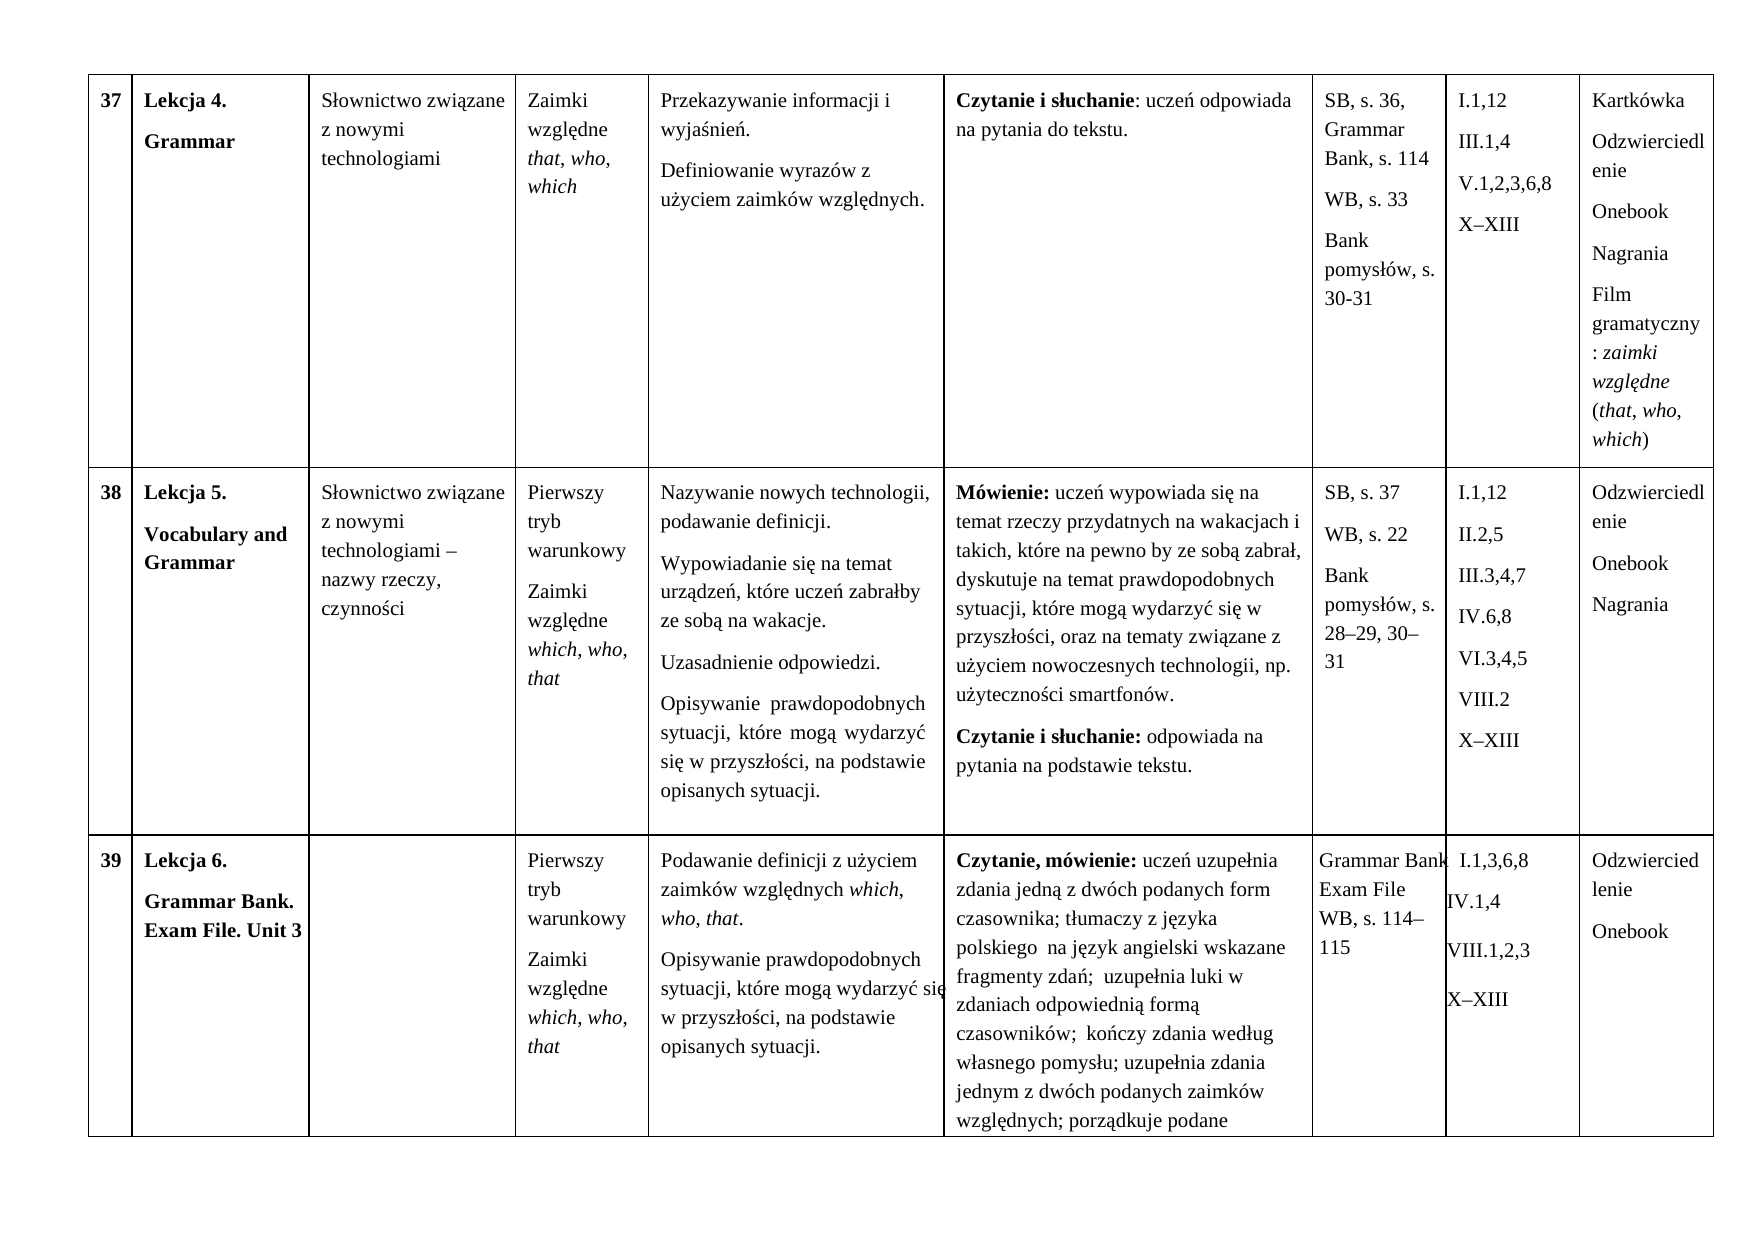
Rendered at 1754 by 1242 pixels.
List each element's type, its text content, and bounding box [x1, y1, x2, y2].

table_header I.1,12 III.1,4 V.1,2,3,6,8 X–XIII [1447, 75, 1579, 467]
table_header Słownictwo związane z nowymi technologiami [310, 75, 515, 467]
table_header Kartkówka Odzwierciedl enie Onebook Nagrania Film gramatyczny : zaimki względne (that, who, which) [1580, 75, 1713, 467]
table_cell Pierwszy tryb warunkowy Zaimki względne which, who, that [516, 468, 648, 834]
table_cell Podawanie definicji z użyciem zaimków względnych which, who, that. Opisywanie prawdopodobnych sytuacji, które mogą wydarzyć się w przyszłości, na podstawie opisanych sytuacji. [649, 836, 943, 1136]
table_cell Pierwszy tryb warunkowy Zaimki względne which, who, that [516, 836, 648, 1136]
table_header Przekazywanie informacji i wyjaśnień. Definiowanie wyrazów z użyciem zaimków względnych. [649, 75, 943, 467]
table_header Lekcja 4. Grammar [133, 75, 308, 467]
table_cell Odzwiercied lenie Onebook [1580, 836, 1713, 1136]
table_header 37 [89, 75, 131, 467]
table_cell I.1,3,6,8 IV.1,4 VIII.1,2,3 X–XIII [1447, 836, 1579, 1136]
table_cell Grammar Bank Exam File WB, s. 114– 115 [1313, 836, 1445, 1136]
table_cell Lekcja 6. Grammar Bank. Exam File. Unit 3 [133, 836, 308, 1136]
table_cell Słownictwo związane z nowymi technologiami – nazwy rzeczy, czynności [310, 468, 515, 834]
table_cell [310, 836, 515, 1136]
table_cell I.1,12 II.2,5 III.3,4,7 IV.6,8 VI.3,4,5 VIII.2 X–XIII [1447, 468, 1579, 834]
table_header Czytanie i słuchanie: uczeń odpowiada na pytania do tekstu. [945, 75, 1312, 467]
table_cell Odzwierciedl enie Onebook Nagrania [1580, 468, 1713, 834]
table_header Zaimki względne that, who, which [516, 75, 648, 467]
table_cell Nazywanie nowych technologii, podawanie definicji. Wypowiadanie się na temat urządzeń, które uczeń zabrałby ze sobą na wakacje. Uzasadnienie odpowiedzi. Opisywanie prawdopodobnych sytuacji, które mogą wydarzyć się w przyszłości, na podstawie opisanych sytuacji. [649, 468, 943, 834]
table_cell Lekcja 5. Vocabulary and Grammar [133, 468, 308, 834]
table_cell 39 [89, 836, 131, 1136]
table_cell Czytanie, mówienie: uczeń uzupełnia zdania jedną z dwóch podanych form czasownika; tłumaczy z języka polskiego na język angielski wskazane fragmenty zdań; uzupełnia luki w zdaniach odpowiednią formą czasowników; kończy zdania według własnego pomysłu; uzupełnia zdania jednym z dwóch podanych zaimków względnych; porządkuje podane [945, 836, 1312, 1136]
table_cell 38 [89, 468, 131, 834]
table_header SB, s. 36, Grammar Bank, s. 114 WB, s. 33 Bank pomysłów, s. 30-31 [1313, 75, 1445, 467]
table_cell SB, s. 37 WB, s. 22 Bank pomysłów, s. 28–29, 30– 31 [1313, 468, 1445, 834]
table_cell Mówienie: uczeń wypowiada się na temat rzeczy przydatnych na wakacjach i takich, które na pewno by ze sobą zabrał, dyskutuje na temat prawdopodobnych sytuacji, które mogą wydarzyć się w przyszłości, oraz na tematy związane z użyciem nowoczesnych technologii, np. użyteczności smartfonów. Czytanie i słuchanie: odpowiada na pytania na podstawie tekstu. [945, 468, 1312, 834]
